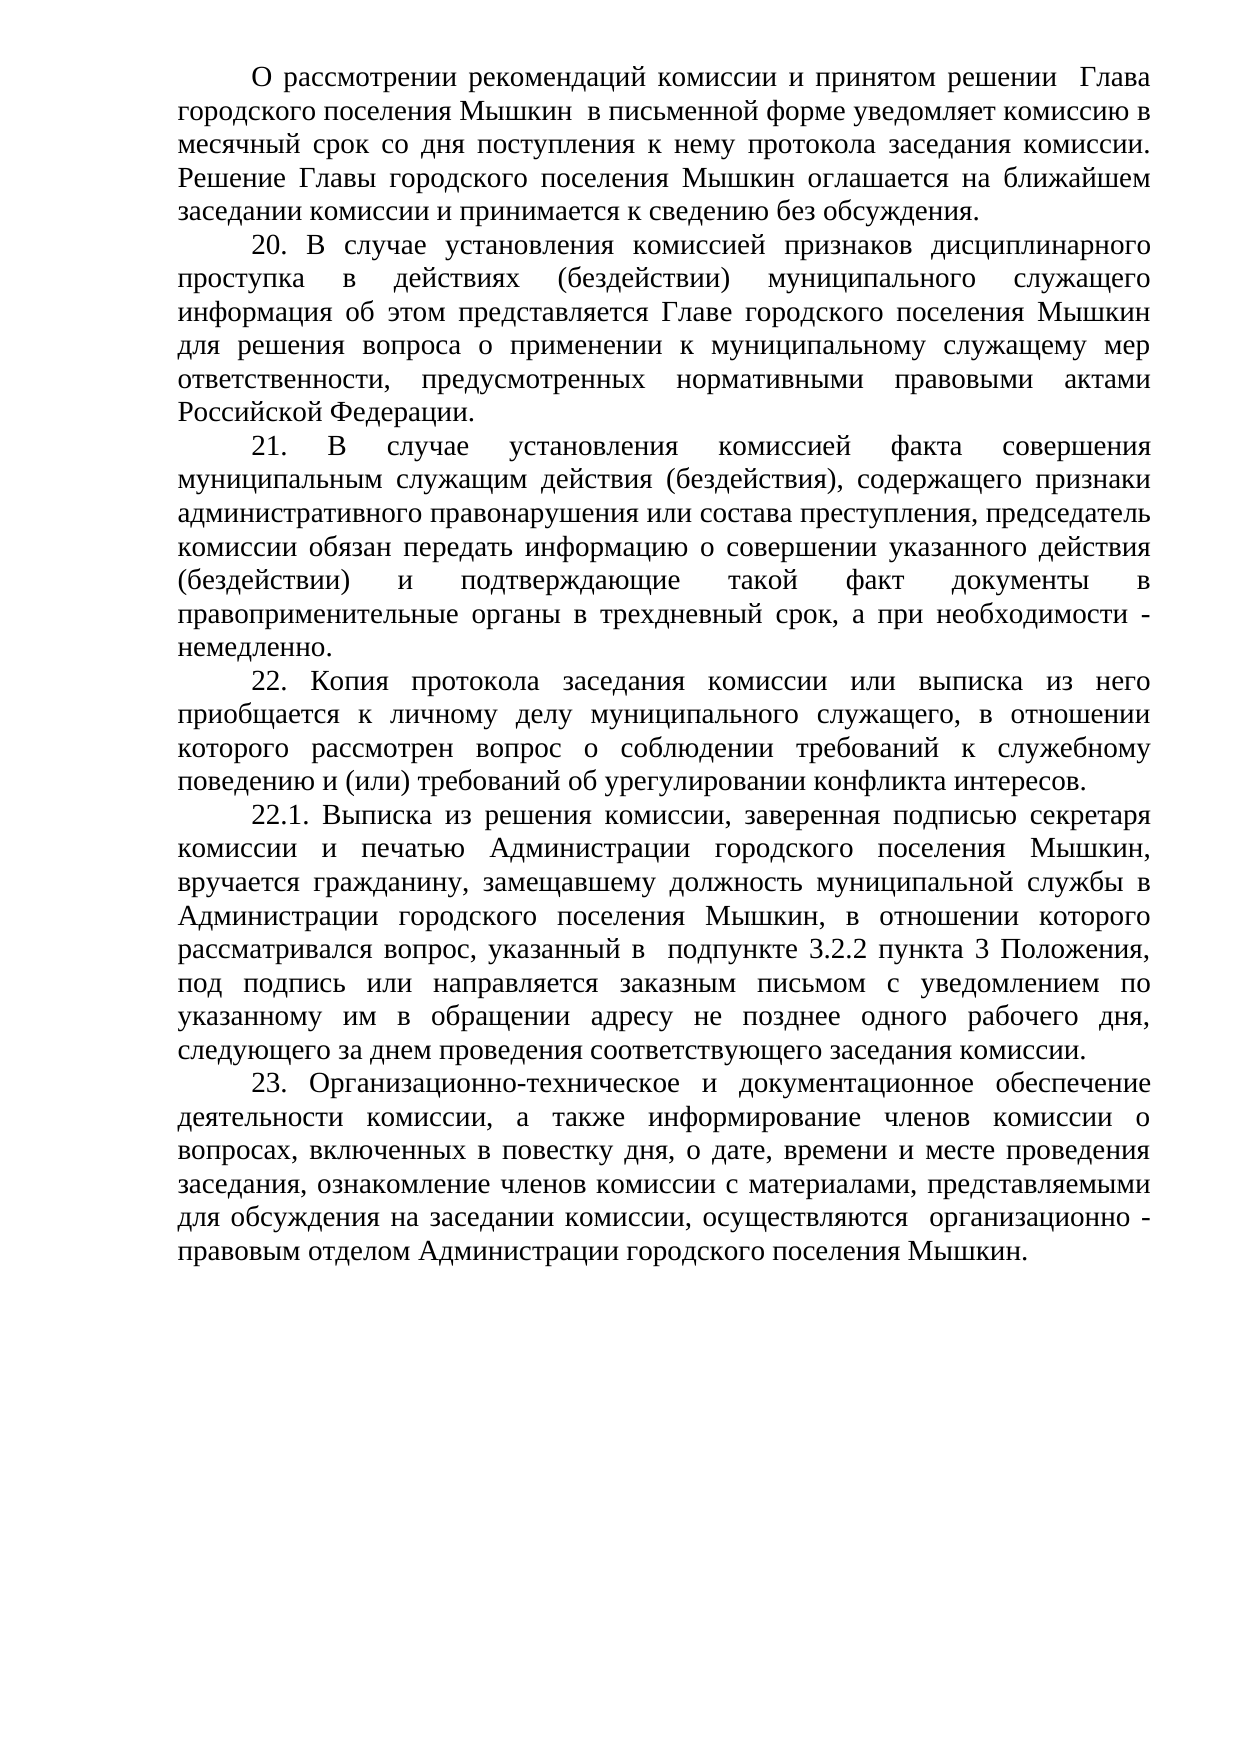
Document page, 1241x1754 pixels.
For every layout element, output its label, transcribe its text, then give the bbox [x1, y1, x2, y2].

text 20. В случае установления комиссией признаков дисциплинарного проступка в действиях (бездействии) муниципального служащего информация об этом представляется Главе городского поселения Мышкин для решения вопроса о применении к муниципальному служащему мер ответственности, предусмотренных нормативными правовыми актами Российской Федерации. [177, 227, 1152, 428]
text 21. В случае установления комиссией факта совершения муниципальным служащим действия (бездействия), содержащего признаки административного правонарушения или состава преступления, председатель комиссии обязан передать информацию о совершении указанного действия (бездействии) и подтверждающие такой факт документы в правоприменительные органы в трехдневный срок, а при необходимости - немедленно. [177, 428, 1152, 663]
text О рассмотрении рекомендаций комиссии и принятом решении Глава городского поселения Мышкин в письменной форме уведомляет комиссию в месячный срок со дня поступления к нему протокола заседания комиссии. Решение Главы городского поселения Мышкин оглашается на ближайшем заседании комиссии и принимается к сведению без обсуждения. [177, 59, 1152, 227]
text 23. Организационно-техническое и документационное обеспечение деятельности комиссии, а также информирование членов комиссии о вопросах, включенных в повестку дня, о дате, времени и месте проведения заседания, ознакомление членов комиссии с материалами, представляемыми для обсуждения на заседании комиссии, осуществляются организационно - правовым отделом Администрации городского поселения Мышкин. [177, 1065, 1152, 1267]
text 22.1. Выписка из решения комиссии, заверенная подписью секретаря комиссии и печатью Администрации городского поселения Мышкин, вручается гражданину, замещавшему должность муниципальной службы в Администрации городского поселения Мышкин, в отношении которого рассматривался вопрос, указанный в подпункте 3.2.2 пункта 3 Положения, под подпись или направляется заказным письмом с уведомлением по указанному им в обращении адресу не позднее одного рабочего дня, следующего за днем проведения соответствующего заседания комиссии. [177, 797, 1152, 1065]
text 22. Копия протокола заседания комиссии или выписка из него приобщается к личному делу муниципального служащего, в отношении которого рассмотрен вопрос о соблюдении требований к служебному поведению и (или) требований об урегулировании конфликта интересов. [177, 663, 1152, 797]
